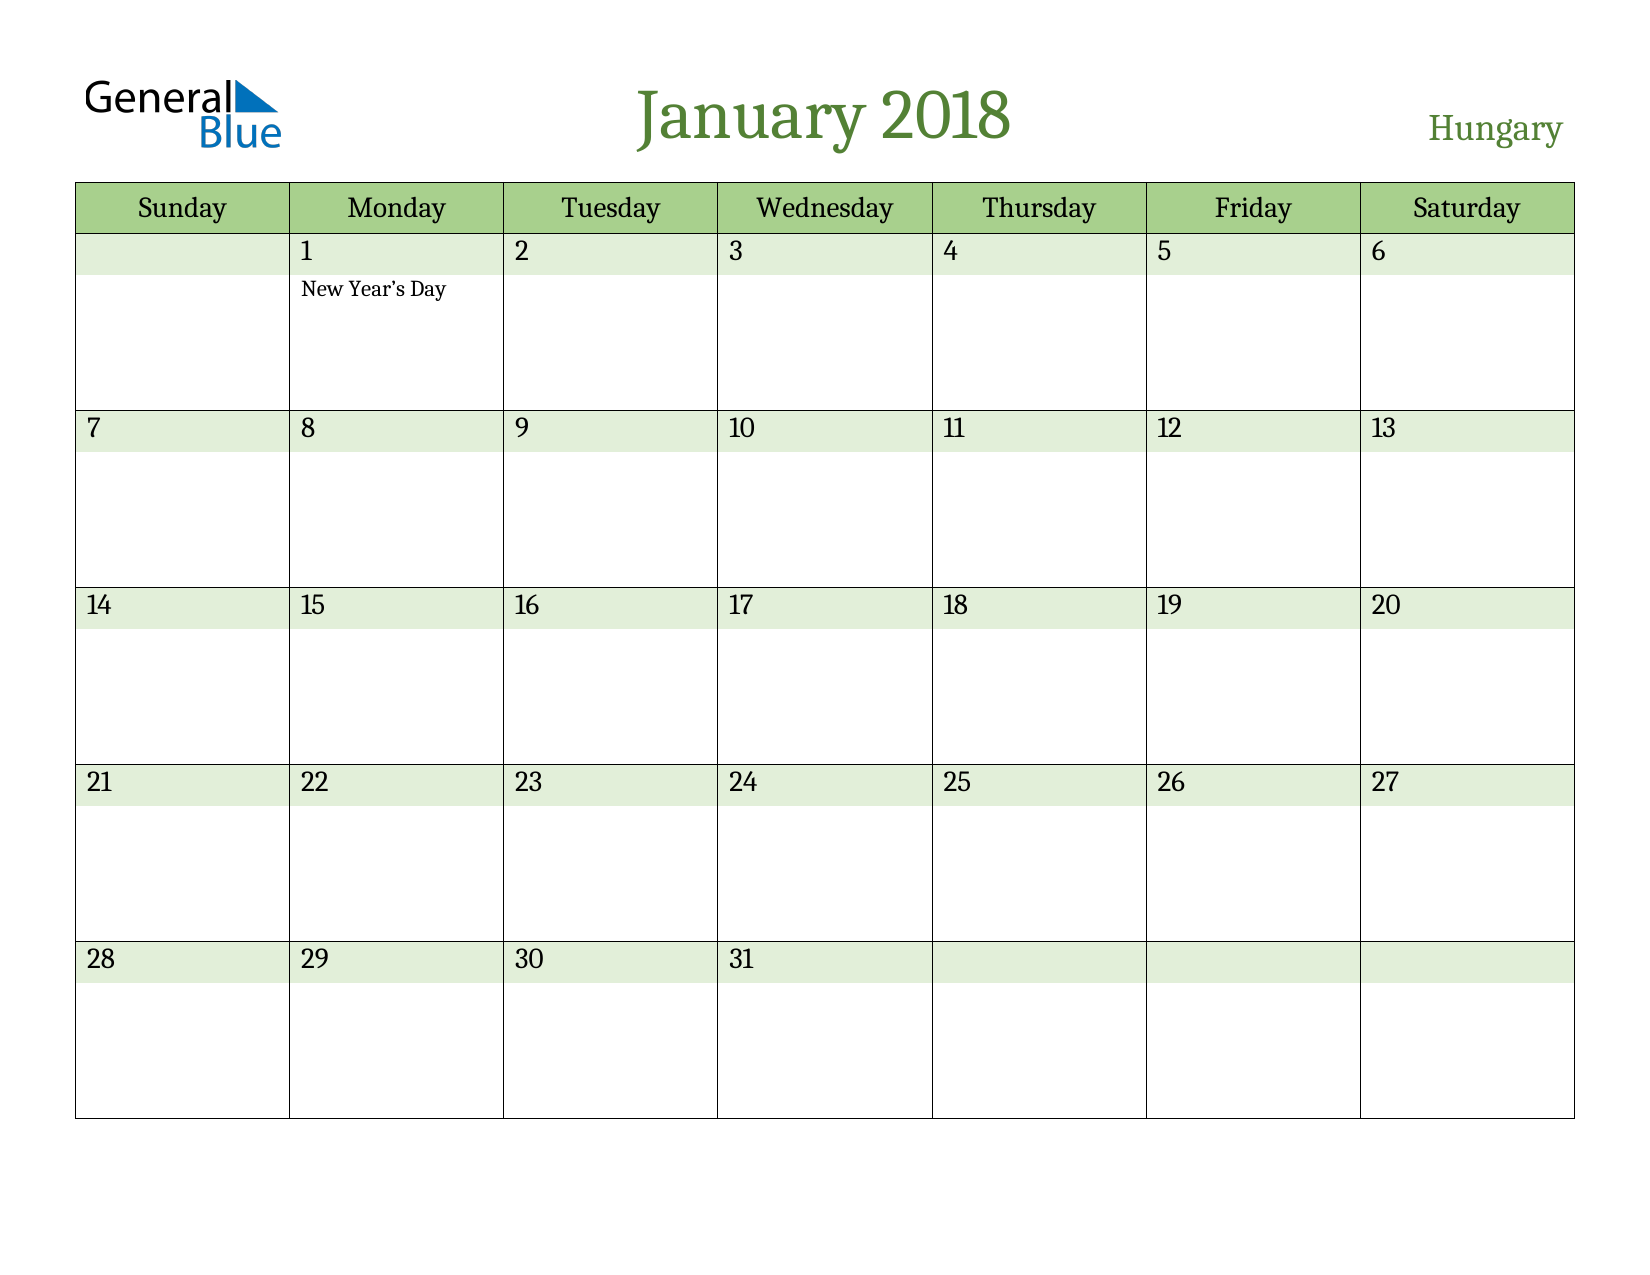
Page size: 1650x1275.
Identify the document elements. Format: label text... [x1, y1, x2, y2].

table_cell 1 [290, 234, 503, 275]
table_cell 23 [504, 765, 717, 806]
table_cell [718, 629, 932, 764]
table_cell [76, 629, 289, 764]
table_cell [933, 942, 1146, 983]
table_cell Saturday [1361, 183, 1574, 233]
table_cell [290, 629, 503, 764]
table_cell [1361, 629, 1574, 764]
table_cell [76, 806, 289, 941]
table_cell [290, 983, 503, 1118]
table_header [76, 75, 503, 182]
table_cell 15 [290, 588, 503, 629]
table_cell 25 [933, 765, 1146, 806]
table_cell Friday [1147, 183, 1360, 233]
table_cell 30 [504, 942, 717, 983]
table_cell New Year’s Day [290, 275, 503, 410]
table_cell [76, 983, 289, 1118]
table_cell [1147, 275, 1360, 410]
table_cell 9 [504, 411, 717, 452]
table_cell [1147, 942, 1360, 983]
table_cell [290, 806, 503, 941]
table_cell [290, 452, 503, 587]
table_cell 29 [290, 942, 503, 983]
table_cell 6 [1361, 234, 1574, 275]
table_cell Sunday [76, 183, 289, 233]
table_cell 20 [1361, 588, 1574, 629]
table_cell [933, 629, 1146, 764]
table_cell 8 [290, 411, 503, 452]
table_cell 14 [76, 588, 289, 629]
table_header January 2018 [504, 75, 1146, 182]
table_cell 27 [1361, 765, 1574, 806]
table_cell [933, 452, 1146, 587]
table_cell Wednesday [718, 183, 932, 233]
table_cell [504, 452, 717, 587]
table_cell [933, 275, 1146, 410]
table_cell [76, 234, 289, 275]
table_cell 16 [504, 588, 717, 629]
table_cell 28 [76, 942, 289, 983]
table_cell 2 [504, 234, 717, 275]
table_cell 4 [933, 234, 1146, 275]
table_cell [718, 806, 932, 941]
table_cell [504, 806, 717, 941]
table_cell [504, 629, 717, 764]
table_cell [504, 983, 717, 1118]
table_cell [1147, 983, 1360, 1118]
table_cell Tuesday [504, 183, 717, 233]
table_cell 3 [718, 234, 932, 275]
table_cell 17 [718, 588, 932, 629]
table_cell 11 [933, 411, 1146, 452]
table_cell [933, 806, 1146, 941]
table_cell [1361, 452, 1574, 587]
table_cell [76, 275, 289, 410]
table_cell [1147, 452, 1360, 587]
table_cell [504, 275, 717, 410]
table_cell [1147, 629, 1360, 764]
table_cell 31 [718, 942, 932, 983]
table_cell [718, 983, 932, 1118]
table_cell [1361, 275, 1574, 410]
table_cell 12 [1147, 411, 1360, 452]
table_cell [1147, 806, 1360, 941]
table_cell [718, 452, 932, 587]
table_cell [1361, 983, 1574, 1118]
picture [86, 80, 281, 148]
table_cell 26 [1147, 765, 1360, 806]
table_header Hungary [1146, 75, 1574, 182]
table_cell 7 [76, 411, 289, 452]
table_cell [933, 983, 1146, 1118]
table_cell Monday [290, 183, 503, 233]
table_cell 5 [1147, 234, 1360, 275]
table_cell 10 [718, 411, 932, 452]
table_cell [1361, 806, 1574, 941]
table_cell [718, 275, 932, 410]
table_cell 19 [1147, 588, 1360, 629]
table_cell 24 [718, 765, 932, 806]
table_cell Thursday [933, 183, 1146, 233]
table_cell [1361, 942, 1574, 983]
table_cell 18 [933, 588, 1146, 629]
table_cell 13 [1361, 411, 1574, 452]
table_cell 21 [76, 765, 289, 806]
table_cell 22 [290, 765, 503, 806]
table_cell [76, 452, 289, 587]
